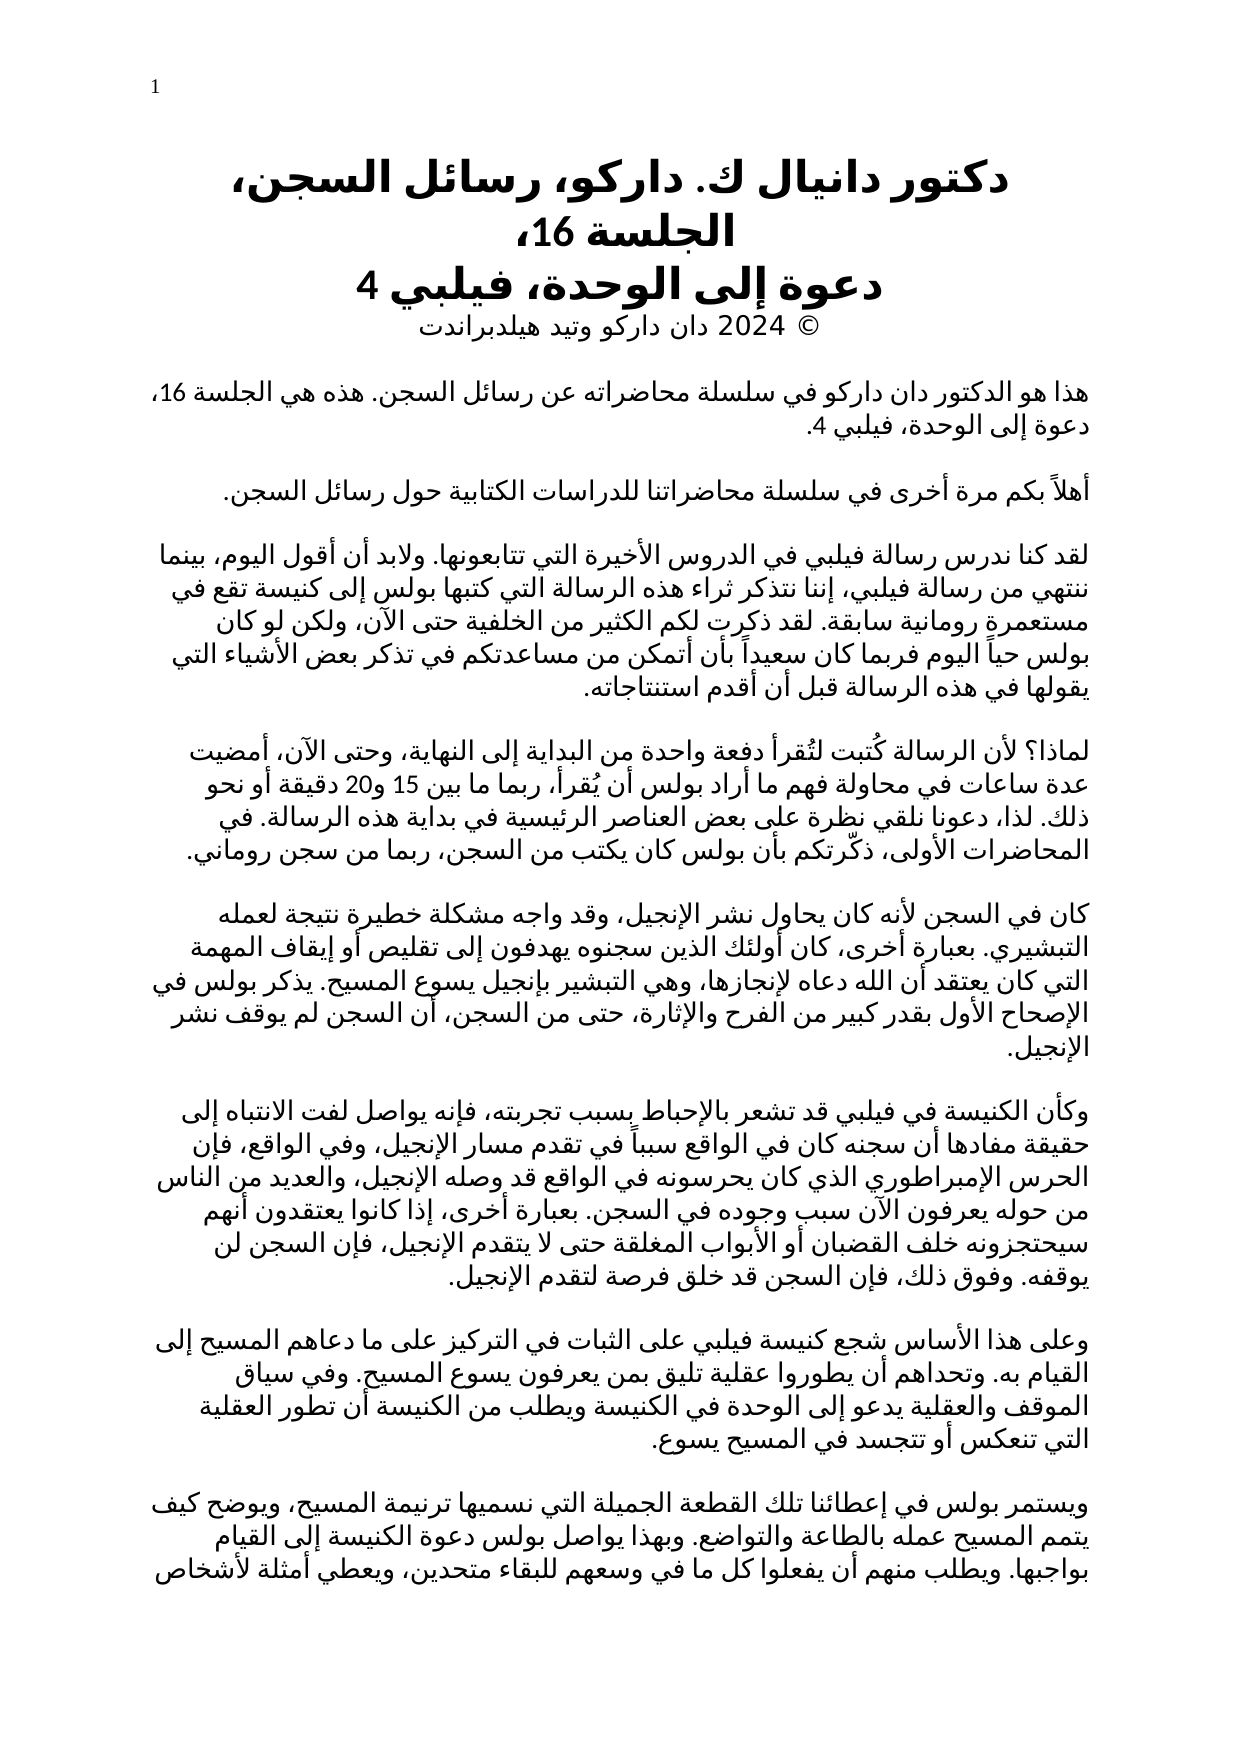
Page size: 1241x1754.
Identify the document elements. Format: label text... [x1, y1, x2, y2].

text وكأن الكنيسة في فيلبي قد تشعر بالإحباط بسبب تجربته، فإنه يواصل لفت الانتباه إلى حقيقة مفادها أن سجنه كان في الواقع سبباً في تقدم مسار الإنجيل، وفي الواقع، فإن الحرس الإمبراطوري الذي كان يحرسونه في الواقع قد وصله الإنجيل، والعديد من الناس من حوله يعرفون الآن سبب وجوده في السجن. بعبارة أخرى، إذا كانوا يعتقدون أنهم سيحتجزونه خلف القضبان أو الأبواب المغلقة حتى لا يتقدم الإنجيل، فإن السجن لن يوقفه. وفوق ذلك، فإن السجن قد خلق فرصة لتقدم الإنجيل. [150, 1094, 1090, 1292]
text لقد كنا ندرس رسالة فيلبي في الدروس الأخيرة التي تتابعونها. ولابد أن أقول اليوم، بينما ننتهي من رسالة فيلبي، إننا نتذكر ثراء هذه الرسالة التي كتبها بولس إلى كنيسة تقع في مستعمرة رومانية سابقة. لقد ذكرت لكم الكثير من الخلفية حتى الآن، ولكن لو كان بولس حياً اليوم فربما كان سعيداً بأن أتمكن من مساعدتكم في تذكر بعض الأشياء التي يقولها في هذه الرسالة قبل أن أقدم استنتاجاته. [150, 538, 1090, 703]
text © 2024 دان داركو وتيد هيلدبراندت [150, 310, 1090, 342]
text هذا هو الدكتور دان داركو في سلسلة محاضراته عن رسائل السجن. هذه هي الجلسة 16، دعوة إلى الوحدة، فيلبي 4. أهلاً بكم مرة أخرى في سلسلة محاضراتنا للدراسات الكتابية حول رسائل السجن. [150, 342, 1090, 507]
text لماذا؟ لأن الرسالة كُتبت لتُقرأ دفعة واحدة من البداية إلى النهاية، وحتى الآن، أمضيت عدة ساعات في محاولة فهم ما أراد بولس أن يُقرأ، ربما ما بين 15 و20 دقيقة أو نحو ذلك. لذا، دعونا نلقي نظرة على بعض العناصر الرئيسية في بداية هذه الرسالة. في المحاضرات الأولى، ذكّرتكم بأن بولس كان يكتب من السجن، ربما من سجن روماني. [150, 734, 1090, 866]
text كان في السجن لأنه كان يحاول نشر الإنجيل، وقد واجه مشكلة خطيرة نتيجة لعمله التبشيري. بعبارة أخرى، كان أولئك الذين سجنوه يهدفون إلى تقليص أو إيقاف المهمة التي كان يعتقد أن الله دعاه لإنجازها، وهي التبشير بإنجيل يسوع المسيح. يذكر بولس في الإصحاح الأول بقدر كبير من الفرح والإثارة، حتى من السجن، أن السجن لم يوقف نشر الإنجيل. [150, 898, 1090, 1063]
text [150, 1486, 1090, 1585]
text وعلى هذا الأساس شجع كنيسة فيلبي على الثبات في التركيز على ما دعاهم المسيح إلى القيام به. وتحداهم أن يطوروا عقلية تليق بمن يعرفون يسوع المسيح. وفي سياق الموقف والعقلية يدعو إلى الوحدة في الكنيسة ويطلب من الكنيسة أن تطور العقلية التي تنعكس أو تتجسد في المسيح يسوع. [150, 1323, 1090, 1455]
text دكتور دانيال ك. داركو، رسائل السجن، الجلسة 16، دعوة إلى الوحدة، فيلبي 4 [150, 150, 1090, 310]
